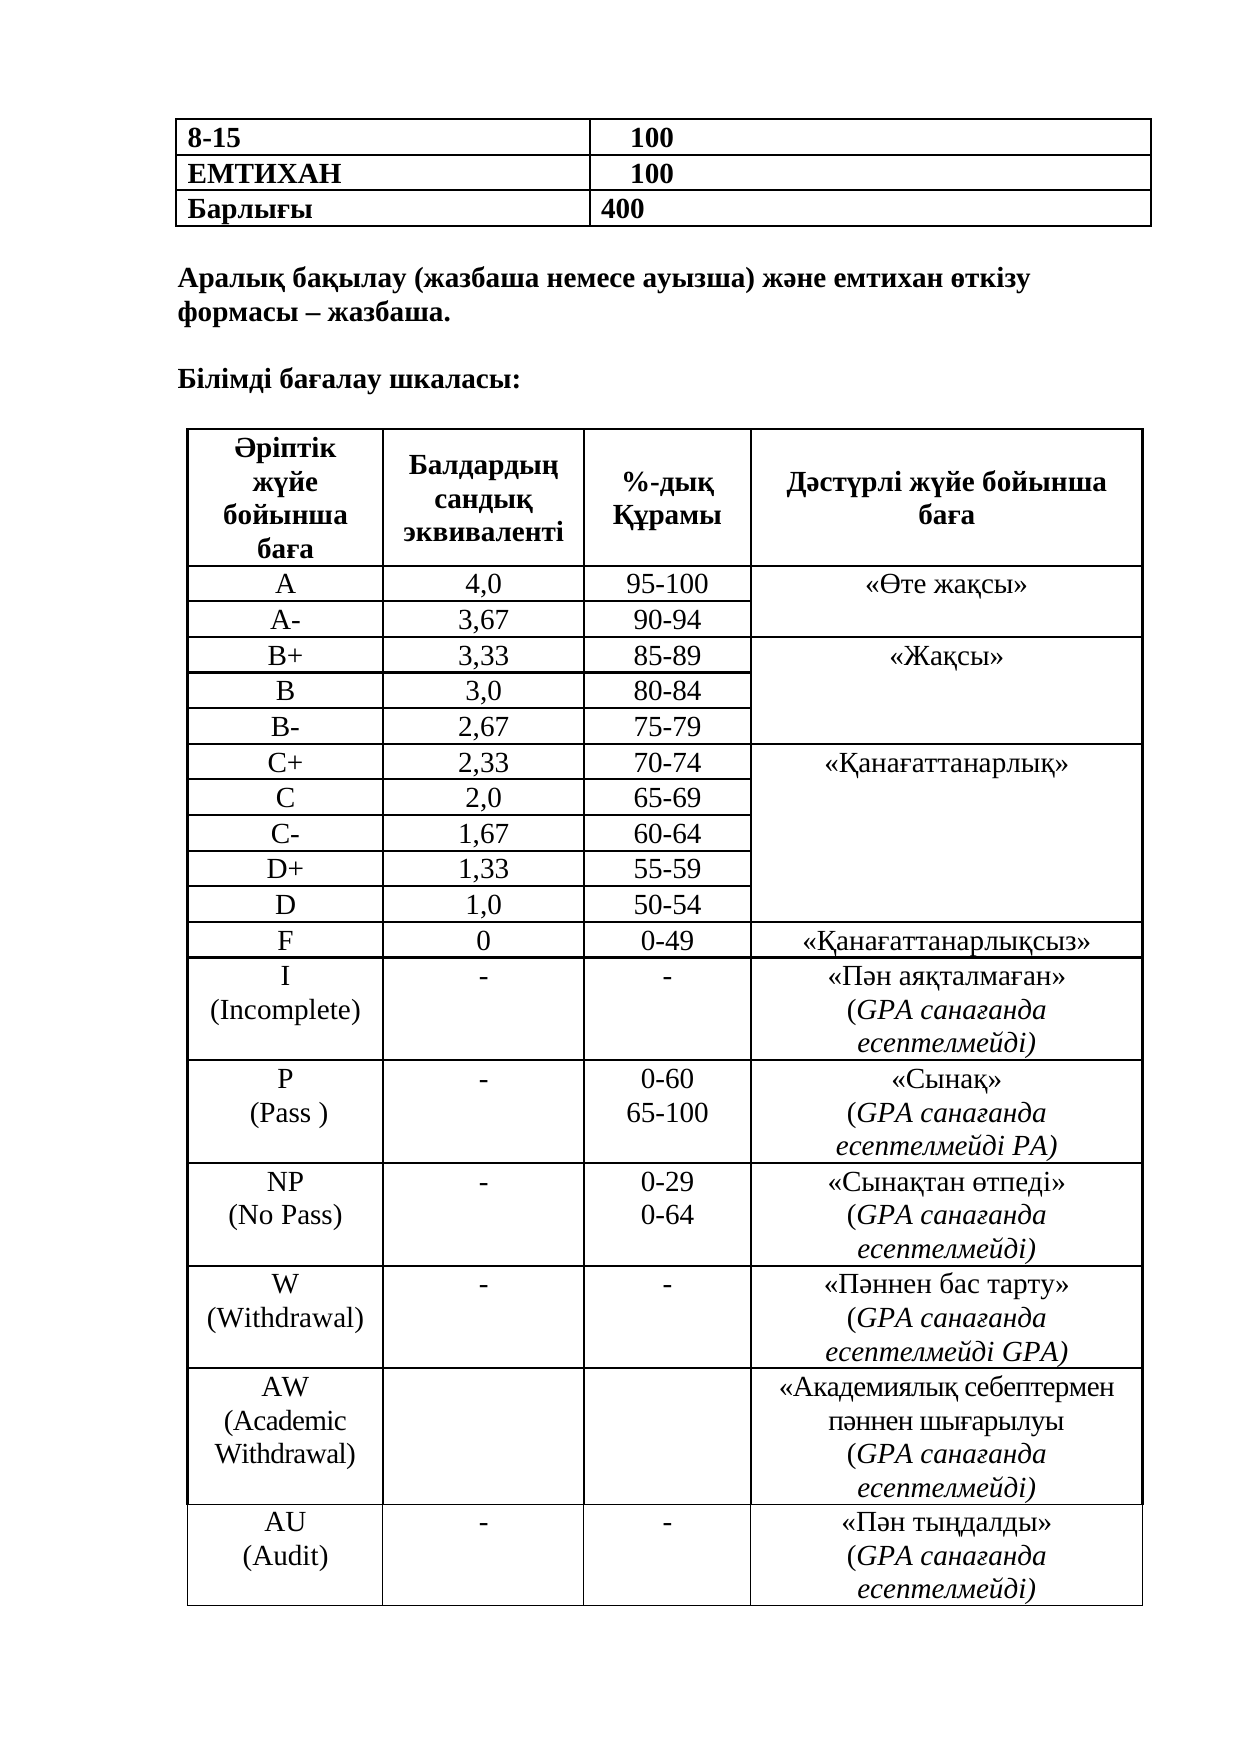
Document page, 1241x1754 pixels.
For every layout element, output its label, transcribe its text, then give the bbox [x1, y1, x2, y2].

table_cell - [383, 1505, 583, 1605]
table_cell 95-100 [585, 567, 750, 600]
table_cell 2,0 [384, 780, 583, 814]
table_cell 2,33 [384, 745, 583, 778]
table_cell «Жақсы» [752, 638, 1141, 743]
table_cell «Қанағаттанарлық» [752, 745, 1141, 921]
table_cell 1,33 [384, 852, 583, 885]
table_cell 0 [384, 923, 583, 956]
table_cell 3,67 [384, 602, 583, 636]
table_cell «Қанағаттанарлықсыз» [752, 923, 1141, 956]
table_header %-дық Құрамы [585, 430, 750, 564]
table_cell Барлығы [177, 191, 589, 225]
text Аралық бақылау (жазбаша немесе ауызша) және емтихан өткізу формасы – жазбаша. [177, 261, 1152, 328]
table_cell 100 [591, 120, 1150, 154]
table_cell В+ [189, 638, 382, 671]
table_header Әріптік жүйе бойынша баға [189, 430, 382, 564]
table_cell В [189, 674, 382, 707]
table_cell 1,0 [384, 887, 583, 921]
table_cell F [189, 923, 382, 956]
table_cell 0-29 0-64 [585, 1164, 750, 1264]
table_cell В- [189, 709, 382, 743]
table_cell AW (Academic Withdrawal) [189, 1369, 382, 1503]
table_cell - [384, 1164, 583, 1264]
text Білімді бағалау шкаласы: [177, 361, 1152, 395]
table_cell А [189, 567, 382, 600]
table_cell NP (No Рass) [189, 1164, 382, 1264]
table_cell - [384, 959, 583, 1059]
table_cell «Пәннен бас тарту» (GPA санағанда есептелмейді GPA) [752, 1267, 1141, 1367]
table_cell С+ [189, 745, 382, 778]
table_cell «Пән тыңдалды» (GPA санағанда есептелмейді) [751, 1505, 1142, 1605]
table_cell 70-74 [585, 745, 750, 778]
table_cell I (Incomplete) [189, 959, 382, 1059]
table_cell - [584, 1505, 750, 1605]
table_cell [384, 1369, 583, 1503]
table_cell - [585, 1267, 750, 1367]
table_cell С [189, 780, 382, 814]
table_cell «Сынақтан өтпеді» (GPA санағанда есептелмейді) [752, 1164, 1141, 1264]
table_cell 55-59 [585, 852, 750, 885]
table_cell 80-84 [585, 674, 750, 707]
table_cell 400 [591, 191, 1150, 225]
table_cell 100 [591, 156, 1150, 189]
table_cell W (Withdrawal) [189, 1267, 382, 1367]
table_cell С- [189, 816, 382, 849]
table_cell 3,0 [384, 674, 583, 707]
table_cell 0-60 65-100 [585, 1061, 750, 1162]
table_header Балдардың сандық эквиваленті [384, 430, 583, 564]
table_cell 8-15 [177, 120, 589, 154]
table_cell 1,67 [384, 816, 583, 849]
table_cell «Сынақ» (GPA санағанда есептелмейді PA) [752, 1061, 1141, 1162]
table_cell - [384, 1061, 583, 1162]
table_cell D+ [189, 852, 382, 885]
table_cell 2,67 [384, 709, 583, 743]
table_cell 50-54 [585, 887, 750, 921]
table_cell 4,0 [384, 567, 583, 600]
table_cell «Пән аяқталмаған» (GPA санағанда есептелмейді) [752, 959, 1141, 1059]
table_cell 60-64 [585, 816, 750, 849]
table_header Дәстүрлі жүйе бойынша баға [752, 430, 1141, 564]
table_cell - [585, 959, 750, 1059]
table_cell 3,33 [384, 638, 583, 671]
table_cell «Академиялық себептермен пәннен шығарылуы (GPA санағанда есептелмейді) [752, 1369, 1141, 1503]
table_cell 85-89 [585, 638, 750, 671]
table_cell 90-94 [585, 602, 750, 636]
table_cell А- [189, 602, 382, 636]
table_cell P (Pass ) [189, 1061, 382, 1162]
table_cell AU (Audit) [188, 1505, 382, 1605]
table_cell 65-69 [585, 780, 750, 814]
table_cell - [384, 1267, 583, 1367]
table_cell D [189, 887, 382, 921]
table_cell «Өте жақсы» [752, 567, 1141, 636]
table_cell 0-49 [585, 923, 750, 956]
table_cell 75-79 [585, 709, 750, 743]
table_cell ЕМТИХАН [177, 156, 589, 189]
table_cell [585, 1369, 750, 1503]
